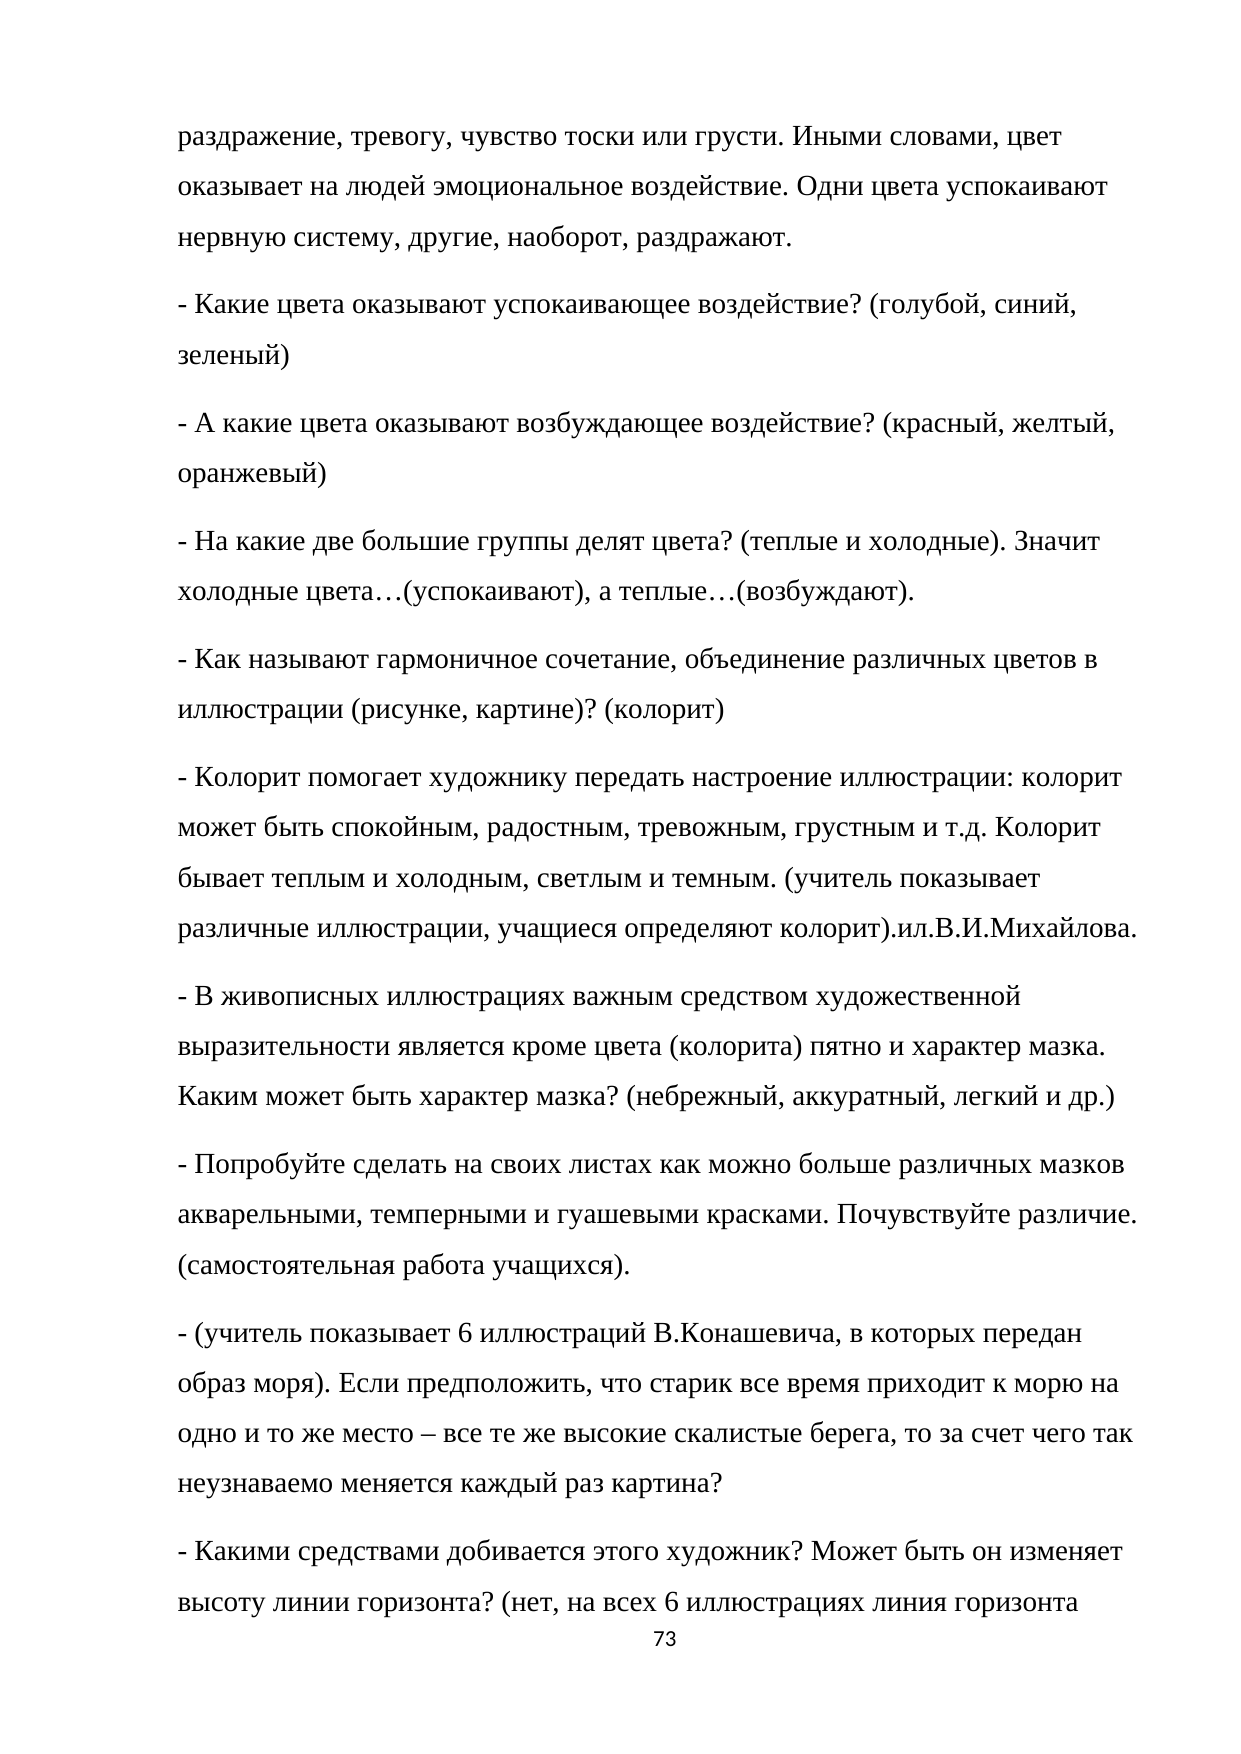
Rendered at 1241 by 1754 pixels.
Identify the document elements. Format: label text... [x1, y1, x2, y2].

text - (учитель показывает 6 иллюстраций В.Конашевича, в которых передан образ моря). Если предположить, что старик все время приходит к морю на одно и то же место – все те же высокие скалистые берега, то за счет чего так неузнаваемо меняется каждый раз картина? [177, 1315, 1152, 1499]
text - Колорит помогает художнику передать настроение иллюстрации: колорит может быть спокойным, радостным, тревожным, грустным и т.д. Колорит бывает теплым и холодным, светлым и темным. (учитель показывает различные иллюстрации, учащиеся определяют колорит).ил.В.И.Михайлова. [177, 759, 1152, 943]
text - В живописных иллюстрациях важным средством художественной выразительности является кроме цвета (колорита) пятно и характер мазка. Каким может быть характер мазка? (небрежный, аккуратный, легкий и др.) [177, 978, 1152, 1112]
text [177, 1533, 1152, 1617]
text - На какие две большие группы делят цвета? (теплые и холодные). Значит холодные цвета…(успокаивают), а теплые…(возбуждают). [177, 523, 1152, 607]
text - Как называют гармоничное сочетание, объединение различных цветов в иллюстрации (рисунке, картине)? (колорит) [177, 641, 1152, 725]
text - Какие цвета оказывают успокаивающее воздействие? (голубой, синий, зеленый) [177, 287, 1152, 370]
text - А какие цвета оказывают возбуждающее воздействие? (красный, желтый, оранжевый) [177, 405, 1152, 488]
text - Попробуйте сделать на своих листах как можно больше различных мазков акварельными, темперными и гуашевыми красками. Почувствуйте различие. (самостоятельная работа учащихся). [177, 1146, 1152, 1280]
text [177, 118, 1152, 252]
